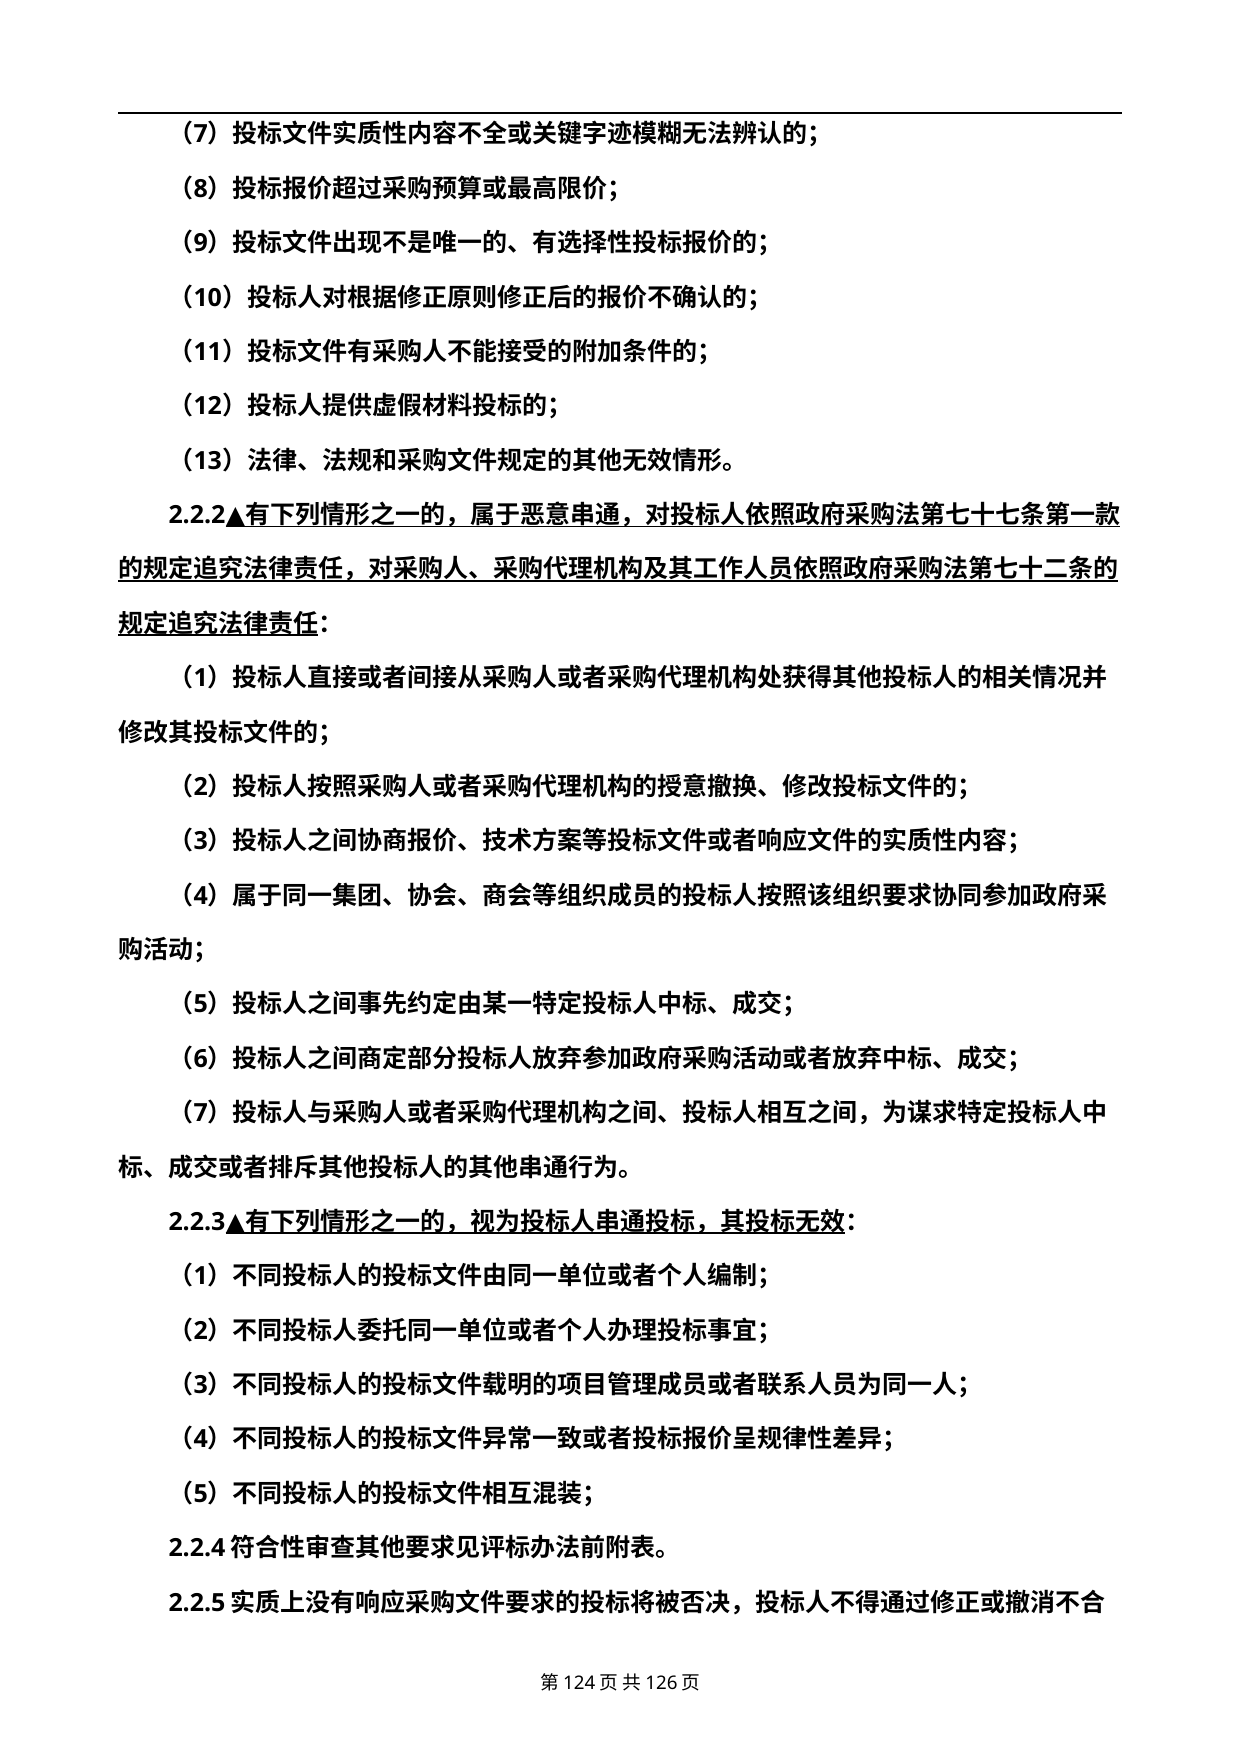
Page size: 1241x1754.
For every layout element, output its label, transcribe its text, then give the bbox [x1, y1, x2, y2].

text 2.2.3▲有下列情形之一的，视为投标人串通投标，其投标无效： [118, 1201, 1122, 1238]
text （4）不同投标人的投标文件异常一致或者投标报价呈规律性差异； [118, 1419, 1122, 1455]
text （3）投标人之间协商报价、技术方案等投标文件或者响应文件的实质性内容； [118, 821, 1122, 857]
text （12）投标人提供虚假材料投标的； [118, 386, 1122, 422]
text （3）不同投标人的投标文件载明的项目管理成员或者联系人员为同一人； [118, 1364, 1122, 1401]
text （13）法律、法规和采购文件规定的其他无效情形。 [118, 440, 1122, 476]
text （6）投标人之间商定部分投标人放弃参加政府采购活动或者放弃中标、成交； [118, 1038, 1122, 1074]
text （11）投标文件有采购人不能接受的附加条件的； [118, 331, 1122, 368]
text （2）不同投标人委托同一单位或者个人办理投标事宜； [118, 1310, 1122, 1346]
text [118, 1582, 1122, 1618]
text （5）不同投标人的投标文件相互混装； [118, 1473, 1122, 1509]
text （5）投标人之间事先约定由某一特定投标人中标、成交； [118, 984, 1122, 1020]
text （1）不同投标人的投标文件由同一单位或者个人编制； [118, 1256, 1122, 1292]
text （8）投标报价超过采购预算或最高限价； [118, 168, 1122, 204]
text 2.2.2▲有下列情形之一的，属于恶意串通，对投标人依照政府采购法第七十七条第一款的规定追究法律责任，对采购人、采购代理机构及其工作人员依照政府采购法第七十二条的规定追究法律责任： [118, 494, 1122, 639]
text （10）投标人对根据修正原则修正后的报价不确认的； [118, 277, 1122, 313]
text （7）投标人与采购人或者采购代理机构之间、投标人相互之间，为谋求特定投标人中标、成交或者排斥其他投标人的其他串通行为。 [118, 1093, 1122, 1183]
text （7）投标文件实质性内容不全或关键字迹模糊无法辨认的； [118, 114, 1122, 150]
text （4）属于同一集团、协会、商会等组织成员的投标人按照该组织要求协同参加政府采购活动； [118, 875, 1122, 966]
text （1）投标人直接或者间接从采购人或者采购代理机构处获得其他投标人的相关情况并修改其投标文件的； [118, 658, 1122, 748]
text 2.2.4符合性审查其他要求见评标办法前附表。 [118, 1528, 1122, 1564]
text （2）投标人按照采购人或者采购代理机构的授意撤换、修改投标文件的； [118, 766, 1122, 803]
text （9）投标文件出现不是唯一的、有选择性投标报价的； [118, 223, 1122, 259]
